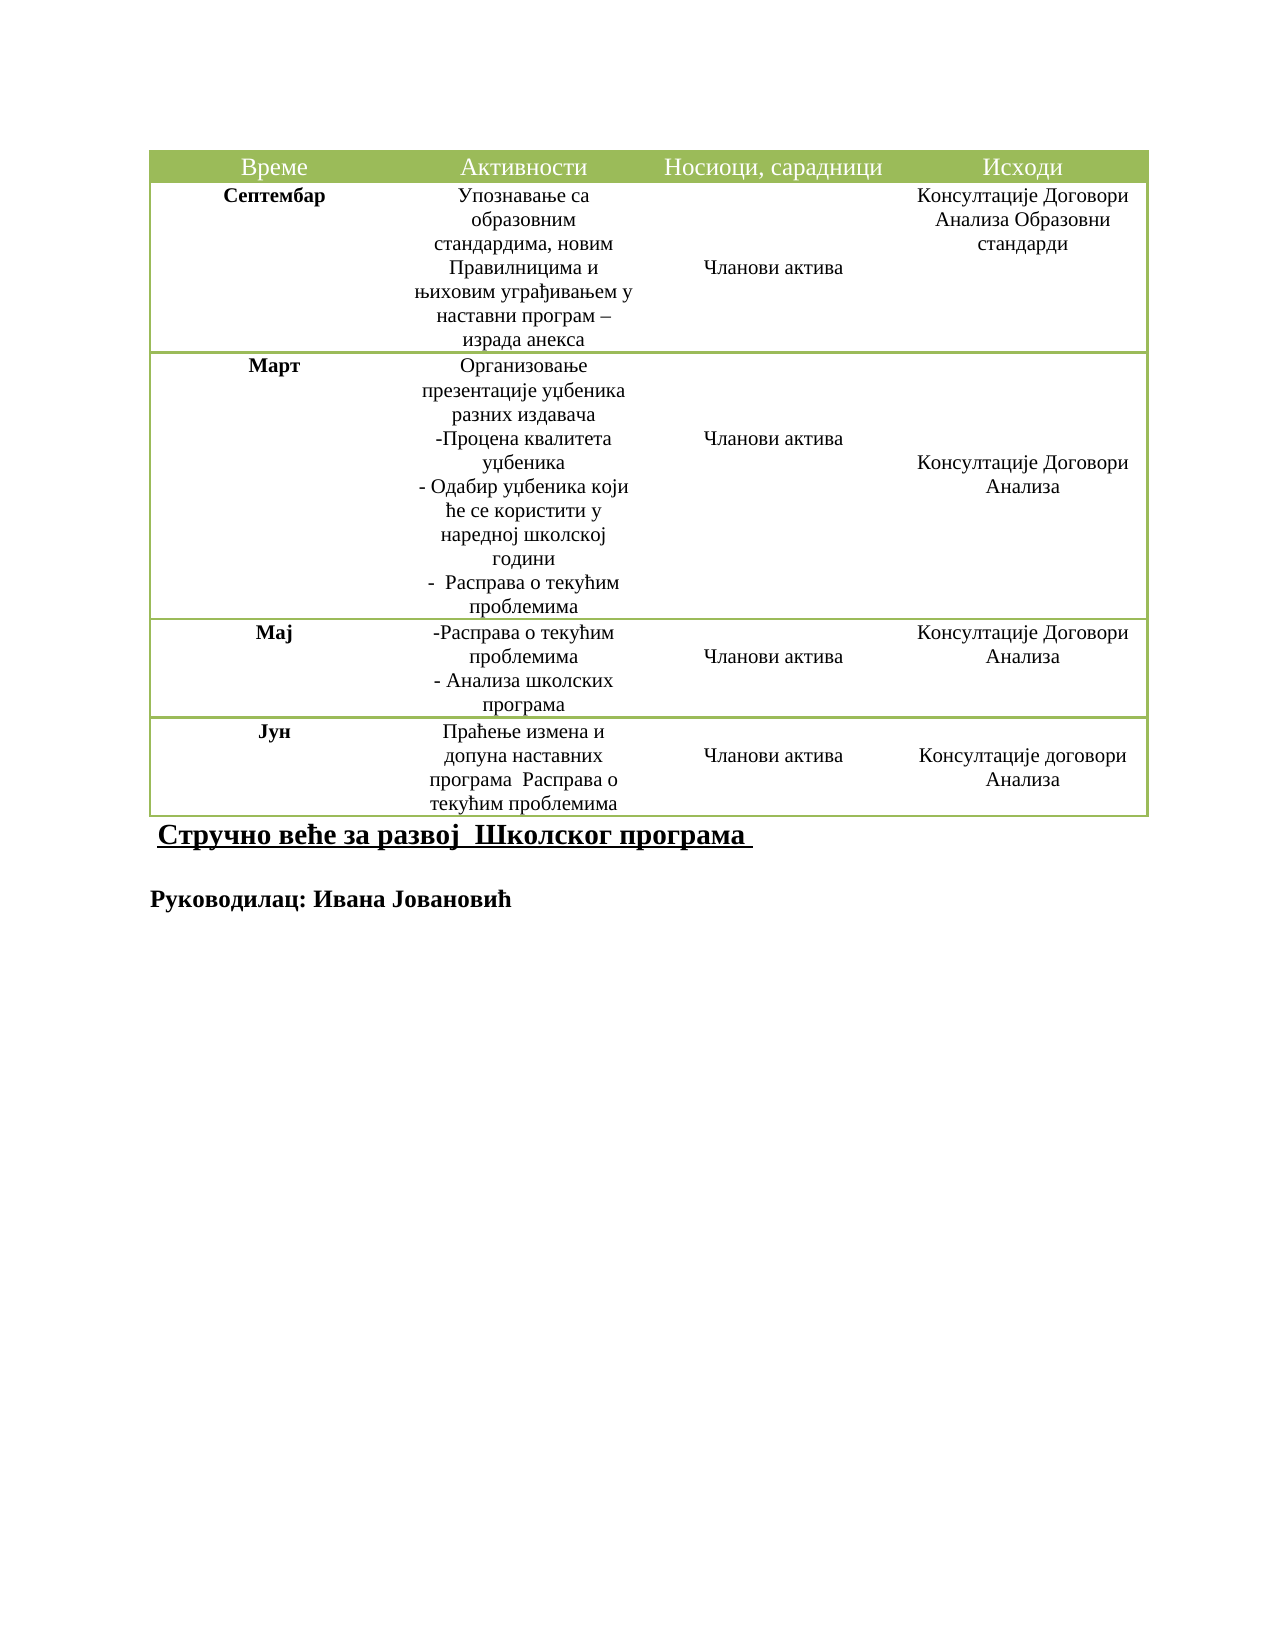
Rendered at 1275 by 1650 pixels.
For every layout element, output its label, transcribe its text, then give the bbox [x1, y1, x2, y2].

table_header Време [151, 152, 398, 181]
table_cell Септембар [151, 183, 398, 351]
table_header Активности [398, 152, 649, 181]
table_cell Организовање презентације уџбеника разних издавача -Процена квалитета уџбеника - Одабир уџбеника који ће се користити у наредној школској години - Расправа о текућим проблемима [398, 354, 649, 618]
table_cell Консултације Договори Анализа Образовни стандарди [898, 183, 1146, 351]
text Руководилац: Ивана Јовановић [150, 884, 1125, 913]
table_cell Упознавање са образовним стандардима, новим Правилницима и њиховим уграђивањем у наставни програм – израда анекса [398, 183, 649, 351]
table_header Носиоци, сарадници [649, 152, 898, 181]
text Стручно веће за развој Школског програма [150, 817, 1125, 850]
table_cell Чланови актива [649, 354, 898, 618]
table_cell Чланови актива [649, 183, 898, 351]
table_cell Консултације договори Анализа [898, 719, 1146, 815]
table_cell Чланови актива [649, 620, 898, 716]
table_cell Праћење измена и допуна наставних програма Расправа о текућим проблемима [398, 719, 649, 815]
table_cell Јун [151, 719, 398, 815]
table_cell Консултације Договори Анализа [898, 354, 1146, 618]
table_cell Март [151, 354, 398, 618]
table_cell Чланови актива [649, 719, 898, 815]
table_cell -Расправа о текућим проблемима - Анализа школских програма [398, 620, 649, 716]
table_header Исходи [898, 152, 1146, 181]
table_cell Мај [151, 620, 398, 716]
table_cell Консултације Договори Анализа [898, 620, 1146, 716]
